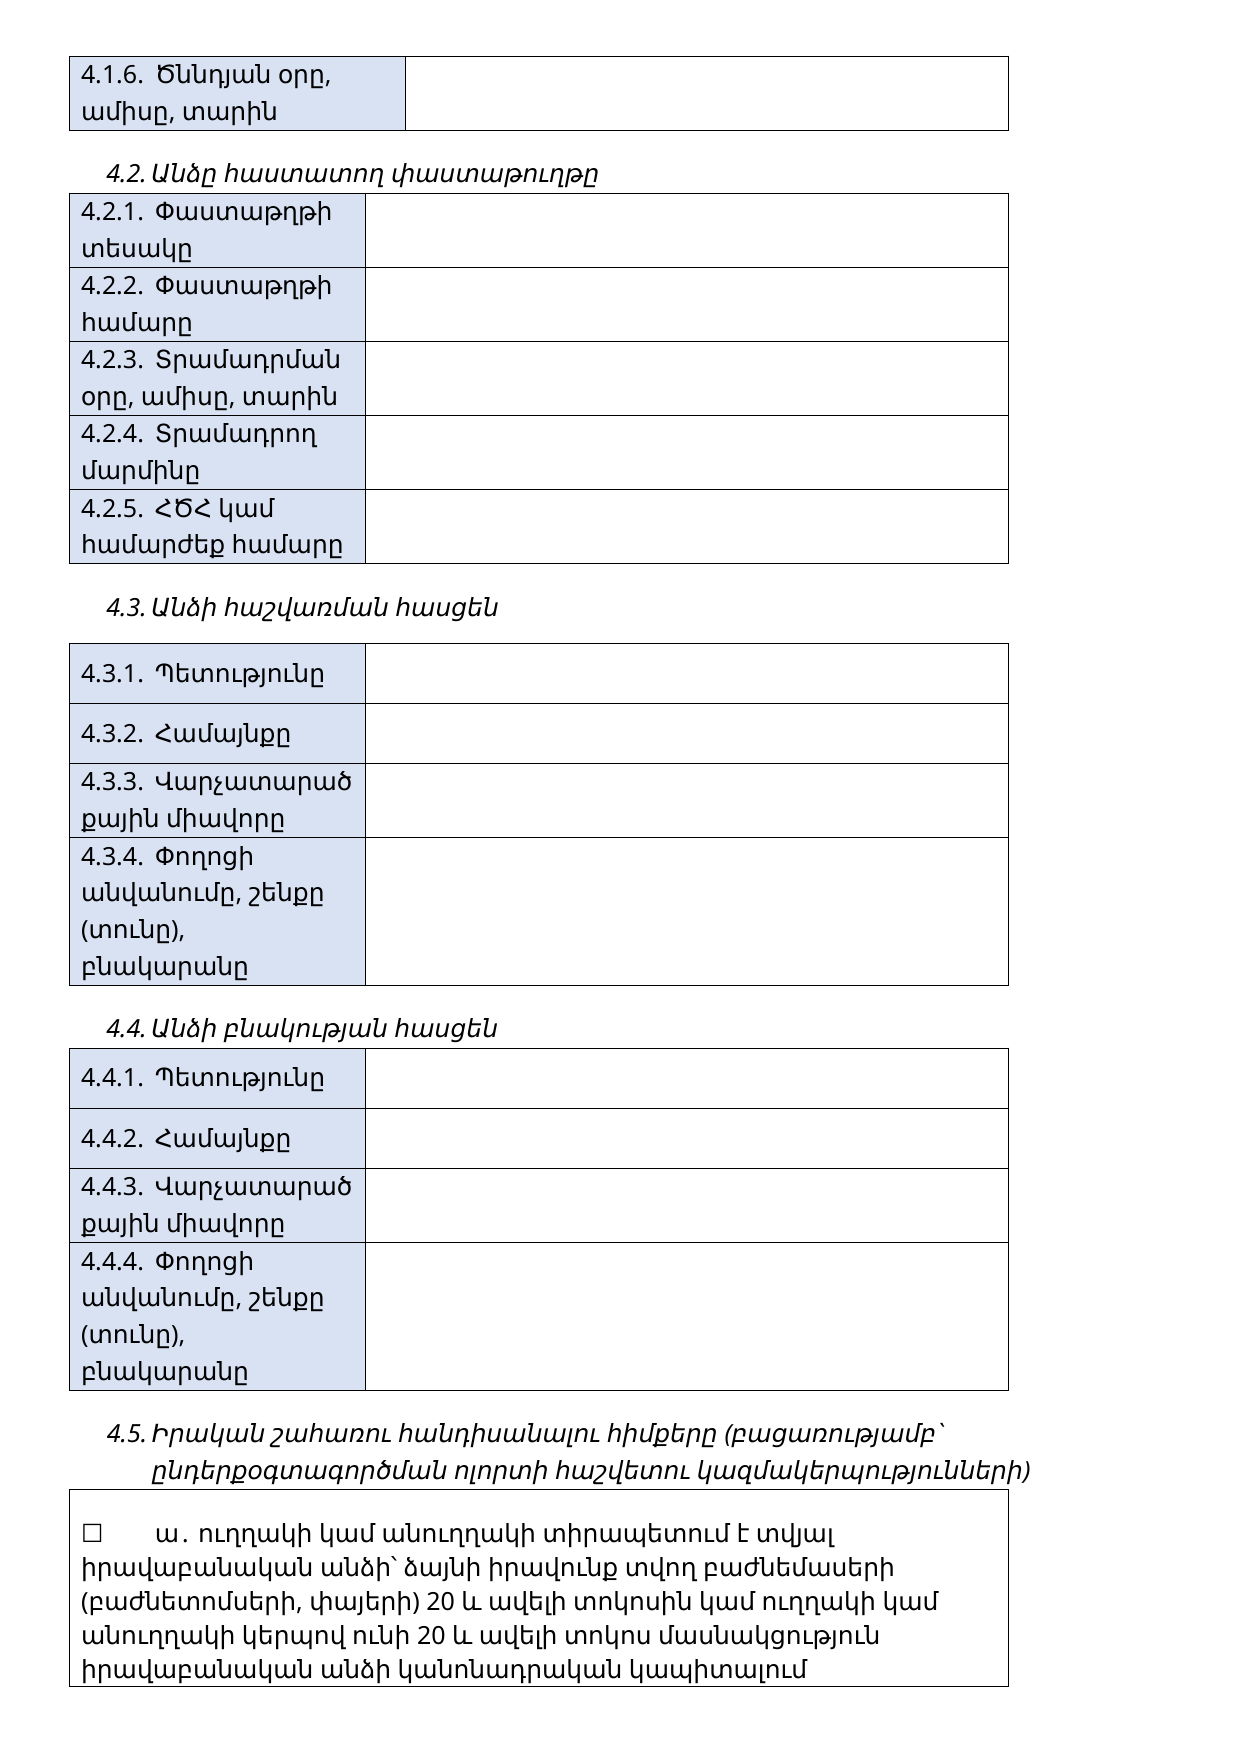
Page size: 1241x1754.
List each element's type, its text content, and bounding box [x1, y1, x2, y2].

table_cell Փողոցի անվանումը, շենքը (տունը), բնակարանը [70, 1243, 365, 1390]
table_cell [406, 57, 1008, 130]
table_header [366, 194, 1008, 267]
table_cell [366, 1169, 1008, 1242]
table_cell Վարչատարածքային միավորը [70, 764, 365, 837]
list Անձի հաշվառման հասցեն [106, 589, 1152, 623]
table_cell Տրամադրող մարմինը [70, 416, 365, 489]
table_header Պետությունը [70, 1049, 365, 1108]
table_header [366, 1049, 1008, 1108]
table_cell [366, 268, 1008, 341]
table_cell Վարչատարածքային միավորը [70, 1169, 365, 1242]
table_cell Համայնքը [70, 704, 365, 763]
table_cell [366, 838, 1008, 985]
list Անձը հաստատող փաստաթուղթը [106, 156, 1152, 190]
table_cell ՀԾՀ կամ համարժեք համարը [70, 490, 365, 563]
table_header [366, 644, 1008, 703]
table_cell Տրամադրման օրը, ամիսը, տարին [70, 342, 365, 415]
table_header Փաստաթղթի տեսակը [70, 194, 365, 267]
list Անձի բնակության հասցեն [106, 1011, 1152, 1045]
table_cell [366, 490, 1008, 563]
table_header Պետությունը [70, 644, 365, 703]
table_cell [366, 764, 1008, 837]
table_header ☐ ա․ ուղղակի կամ անուղղակի տիրապետում է տվյալ իրավաբանական անձի՝ ձայնի իրավունք տվող բաժնեմասերի (բաժնետոմսերի, փայերի) 20 և ավելի տոկոսին կամ ուղղակի կամ անուղղակի կերպով ունի 20 և ավելի տոկոս մասնակցություն իրավաբանական անձի կանոնադրական կապիտալում [70, 1490, 1008, 1686]
table_cell Փաստաթղթի համարը [70, 268, 365, 341]
table_cell Փողոցի անվանումը, շենքը (տունը), բնակարանը [70, 838, 365, 985]
table_cell [366, 416, 1008, 489]
table_cell Համայնքը [70, 1109, 365, 1168]
table_cell [366, 704, 1008, 763]
table_cell [366, 1109, 1008, 1168]
table_cell Ծննդյան օրը, ամիսը, տարին [70, 57, 405, 130]
table_cell [366, 1243, 1008, 1390]
list Իրական շահառու հանդիսանալու հիմքերը (բացառությամբ` ընդերքօգտագործման ոլորտի հաշվետու կազմակերպությունների) [107, 1416, 1152, 1487]
table_cell [366, 342, 1008, 415]
